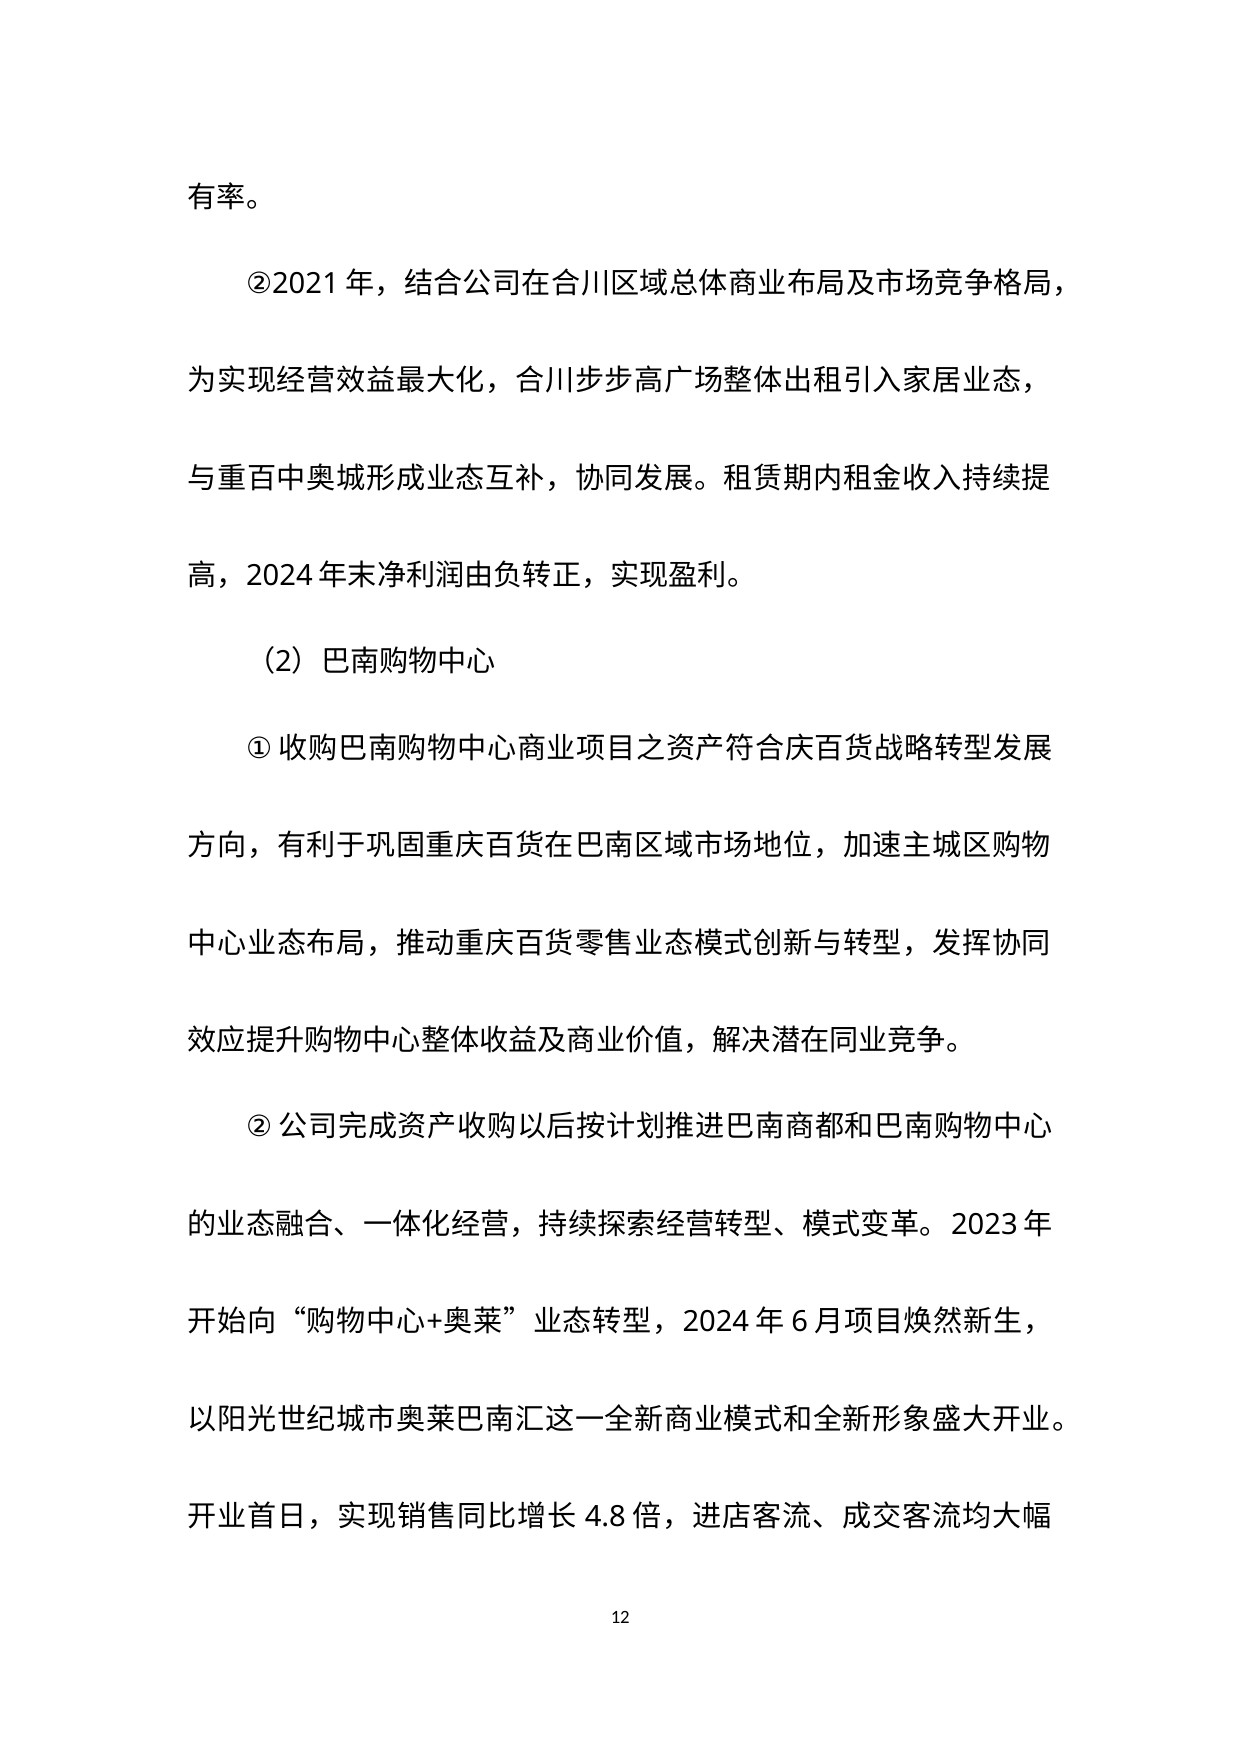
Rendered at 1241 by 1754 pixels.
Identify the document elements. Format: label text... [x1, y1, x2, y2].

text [187, 1092, 1053, 1547]
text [187, 162, 1053, 227]
text ①收购巴南购物中心商业项目之资产符合庆百货战略转型发展方向，有利于巩固重庆百货在巴南区域市场地位，加速主城区购物中心业态布局，推动重庆百货零售业态模式创新与转型，发挥协同效应提升购物中心整体收益及商业价值，解决潜在同业竞争。 [187, 713, 1053, 1070]
text ②2021年，结合公司在合川区域总体商业布局及市场竞争格局，为实现经营效益最大化，合川步步高广场整体出租引入家居业态，与重百中奥城形成业态互补，协同发展。租赁期内租金收入持续提高，2024年末净利润由负转正，实现盈利。 [187, 248, 1053, 606]
text （2）巴南购物中心 [187, 627, 1053, 692]
